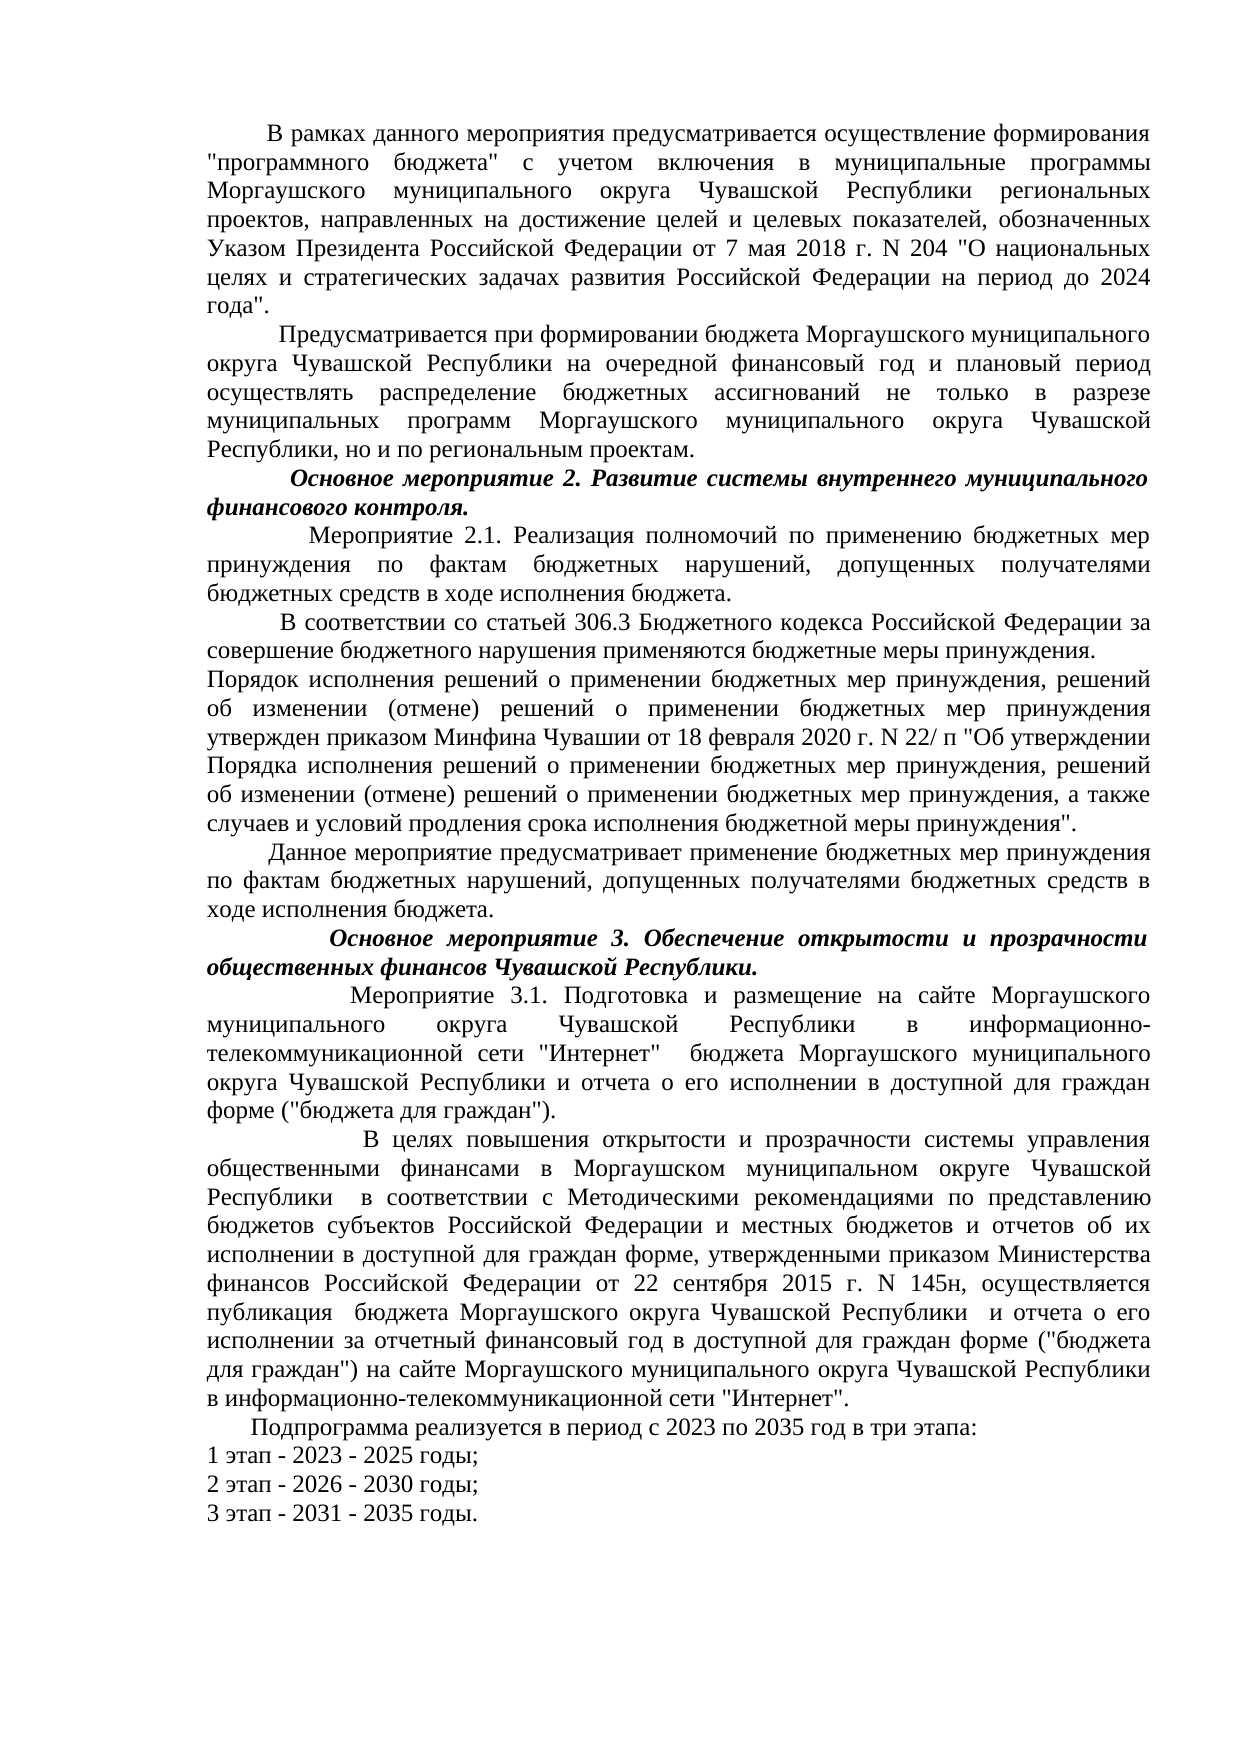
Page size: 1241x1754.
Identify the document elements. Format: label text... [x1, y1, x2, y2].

text В целях повышения открытости и прозрачности системы управления общественными финансами в Моргаушском муниципальном округе Чувашской Республики в соответствии с Методическими рекомендациями по представлению бюджетов субъектов Российской Федерации и местных бюджетов и отчетов об их исполнении в доступной для граждан форме, утвержденными приказом Министерства финансов Российской Федерации от 22 сентября 2015 г. N 145н, осуществляется публикация бюджета Моргаушского округа Чувашской Республики и отчета о его исполнении за отчетный финансовый год в доступной для граждан форме ("бюджета для граждан") на сайте Моргаушского муниципального округа Чувашской Республики в информационно-телекоммуникационной сети "Интернет". [207, 1124, 1152, 1412]
text Порядок исполнения решений о применении бюджетных мер принуждения, решений об изменении (отмене) решений о применении бюджетных мер принуждения утвержден приказом Минфина Чувашии от 18 февраля 2020 г. N 22/ п "Об утверждении Порядка исполнения решений о применении бюджетных мер принуждения, решений об изменении (отмене) решений о применении бюджетных мер принуждения, а также случаев и условий продления срока исполнения бюджетной меры принуждения". [207, 664, 1152, 837]
text В соответствии со статьей 306.3 Бюджетного кодекса Российской Федерации за совершение бюджетного нарушения применяются бюджетные меры принуждения. [207, 607, 1152, 664]
text Мероприятие 3.1. Подготовка и размещение на сайте Моргаушского муниципального округа Чувашской Республики в информационно-телекоммуникационной сети "Интернет" бюджета Моргаушского муниципального округа Чувашской Республики и отчета о его исполнении в доступной для граждан форме ("бюджета для граждан"). [207, 981, 1152, 1124]
text Подпрограмма реализуется в период с 2023 по 2035 год в три этапа: [207, 1412, 1152, 1441]
text В рамках данного мероприятия предусматривается осуществление формирования "программного бюджета" с учетом включения в муниципальные программы Моргаушского муниципального округа Чувашской Республики региональных проектов, направленных на достижение целей и целевых показателей, обозначенных Указом Президента Российской Федерации от 7 мая 2018 г. N 204 "О национальных целях и стратегических задачах развития Российской Федерации на период до 2024 года". [207, 118, 1152, 319]
text 2 этап - 2026 - 2030 годы; [207, 1469, 1152, 1498]
text Мероприятие 2.1. Реализация полномочий по применению бюджетных мер принуждения по фактам бюджетных нарушений, допущенных получателями бюджетных средств в ходе исполнения бюджета. [207, 521, 1152, 607]
text Основное мероприятие 2. Развитие системы внутреннего муниципального финансового контроля. [207, 463, 1152, 521]
text Предусматривается при формировании бюджета Моргаушского муниципального округа Чувашской Республики на очередной финансовый год и плановый период осуществлять распределение бюджетных ассигнований не только в разрезе муниципальных программ Моргаушского муниципального округа Чувашской Республики, но и по региональным проектам. [207, 319, 1152, 463]
text 3 этап - 2031 - 2035 годы. [207, 1498, 1152, 1527]
text Основное мероприятие 3. Обеспечение открытости и прозрачности общественных финансов Чувашской Республики. [207, 923, 1152, 981]
text Данное мероприятие предусматривает применение бюджетных мер принуждения по фактам бюджетных нарушений, допущенных получателями бюджетных средств в ходе исполнения бюджета. [207, 837, 1152, 923]
text 1 этап - 2023 - 2025 годы; [207, 1441, 1152, 1469]
